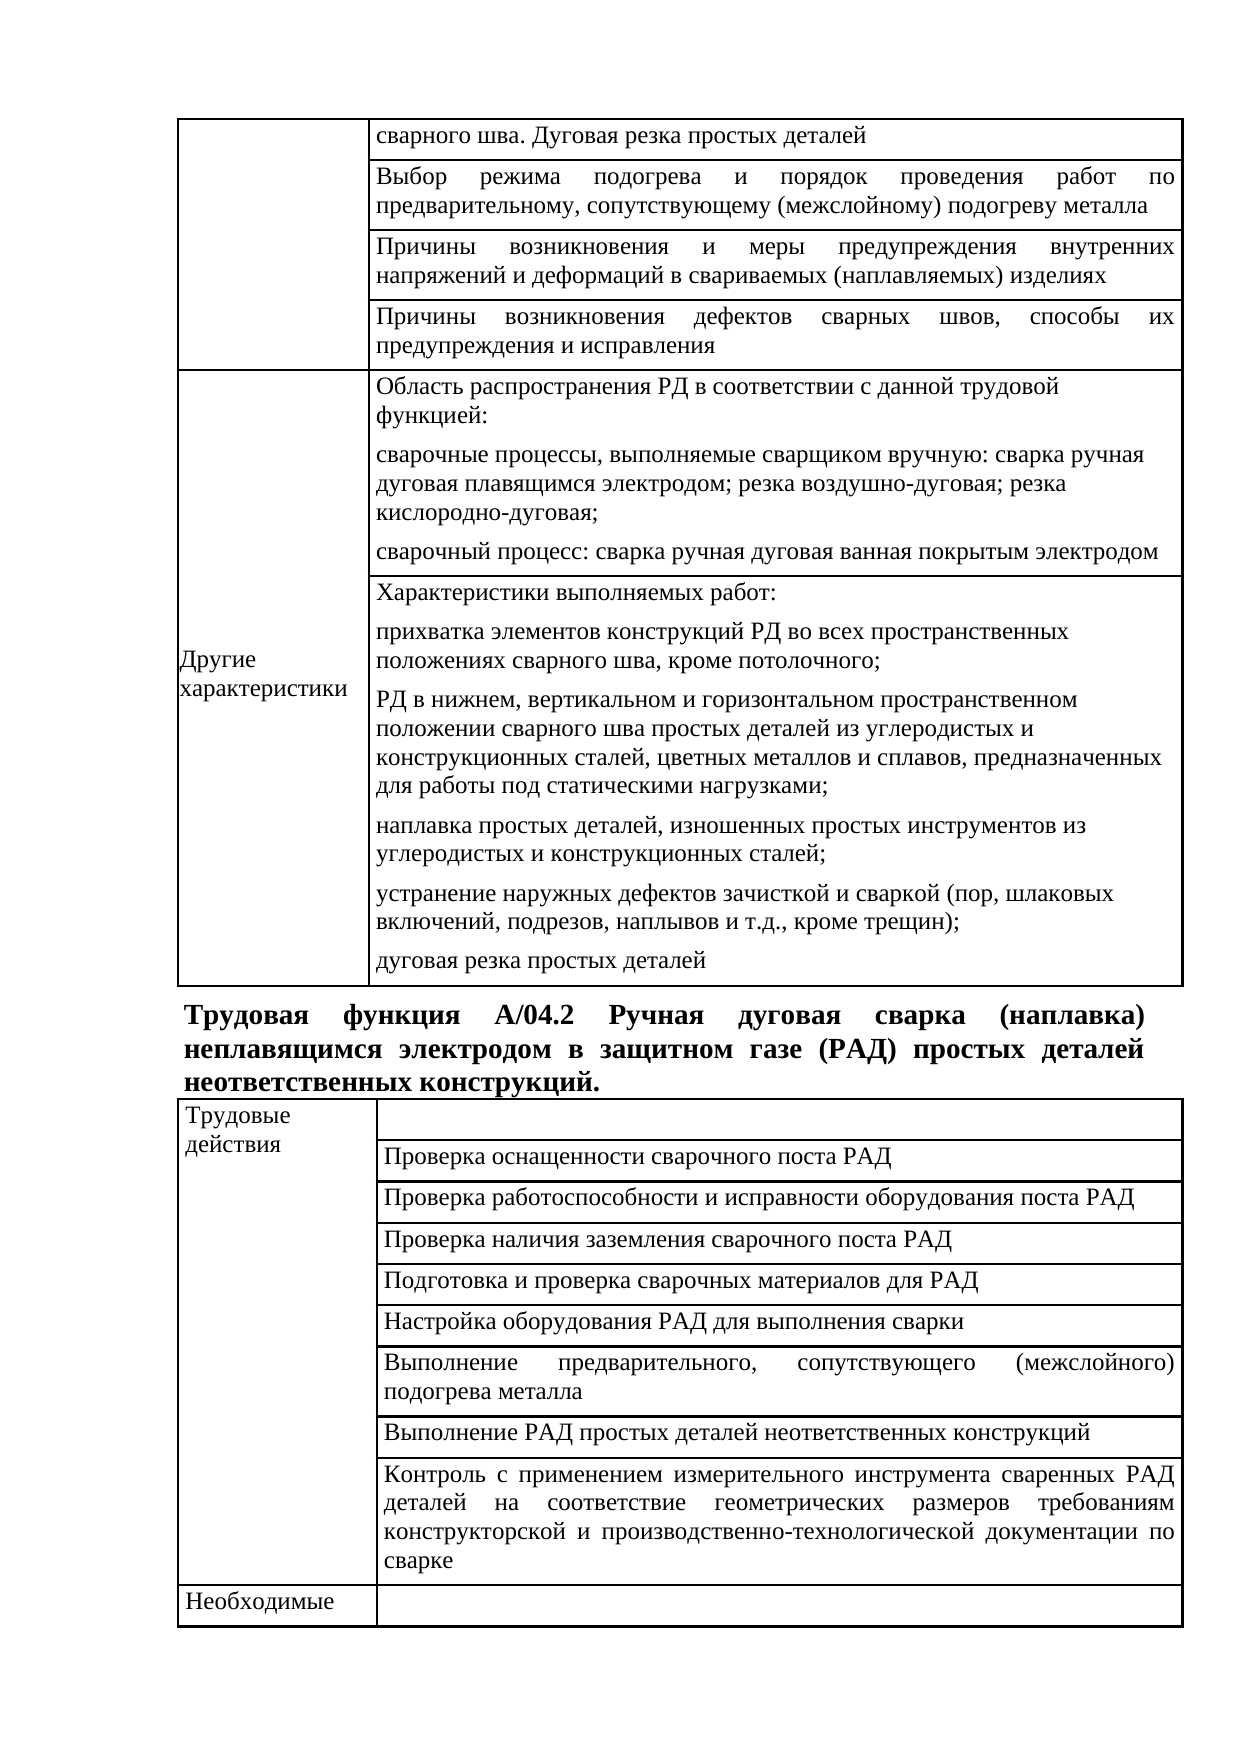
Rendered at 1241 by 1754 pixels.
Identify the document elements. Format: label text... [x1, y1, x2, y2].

table_cell Область распространения РД в соответствии с данной трудовой функцией: сварочные процессы, выполняемые сварщиком вручную: сварка ручная дуговая плавящимся электродом; резка воздушно-дуговая; резка кислородно-дуговая; сварочный процесс: сварка ручная дуговая ванная покрытым электродом [370, 371, 1181, 575]
table_cell Настройка оборудования РАД для выполнения сварки [378, 1306, 1181, 1345]
table_cell [378, 1586, 1181, 1625]
table_cell Характеристики выполняемых работ: прихватка элементов конструкций РД во всех пространственных положениях сварного шва, кроме потолочного; РД в нижнем, вертикальном и горизонтальном пространственном положении сварного шва простых деталей из углеродистых и конструкционных сталей, цветных металлов и сплавов, предназначенных для работы под статическими нагрузками; наплавка простых деталей, изношенных простых инструментов из углеродистых и конструкционных сталей; устранение наружных дефектов зачисткой и сваркой (пор, шлаковых включений, подрезов, наплывов и т.д., кроме трещин); дуговая резка простых деталей [370, 577, 1181, 985]
table_cell Причины возникновения дефектов сварных швов, способы их предупреждения и исправления [370, 301, 1181, 369]
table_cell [370, 120, 1181, 159]
table_cell Другие характеристики [179, 371, 368, 985]
table_header [378, 1100, 1181, 1139]
table_cell Проверка оснащенности сварочного поста РАД [378, 1141, 1181, 1180]
table_cell Выполнение РАД простых деталей неответственных конструкций [378, 1418, 1181, 1457]
table_cell Контроль с применением измерительного инструмента сваренных РАД деталей на соответствие геометрических размеров требованиям конструкторской и производственно-технологической документации по сварке [378, 1459, 1181, 1584]
table_header Трудовые действия [179, 1100, 376, 1584]
table_cell Необходимые умения [179, 1586, 376, 1625]
table_cell Выбор режима подогрева и порядок проведения работ по предварительному, сопутствующему (межслойному) подогреву металла [370, 161, 1181, 229]
text Трудовая функция А/04.2 Ручная дуговая сварка (наплавка) неплавящимся электродом в защитном газе (РАД) простых деталей неответственных конструкций. [183, 997, 1145, 1098]
table_cell Подготовка и проверка сварочных материалов для РАД [378, 1265, 1181, 1304]
table_cell Проверка работоспособности и исправности оборудования поста РАД [378, 1183, 1181, 1222]
table_cell Проверка наличия заземления сварочного поста РАД [378, 1224, 1181, 1263]
table_cell Выполнение предварительного, сопутствующего (межслойного) подогрева металла [378, 1348, 1181, 1415]
table_cell Причины возникновения и меры предупреждения внутренних напряжений и деформаций в свариваемых (наплавляемых) изделиях [370, 231, 1181, 299]
